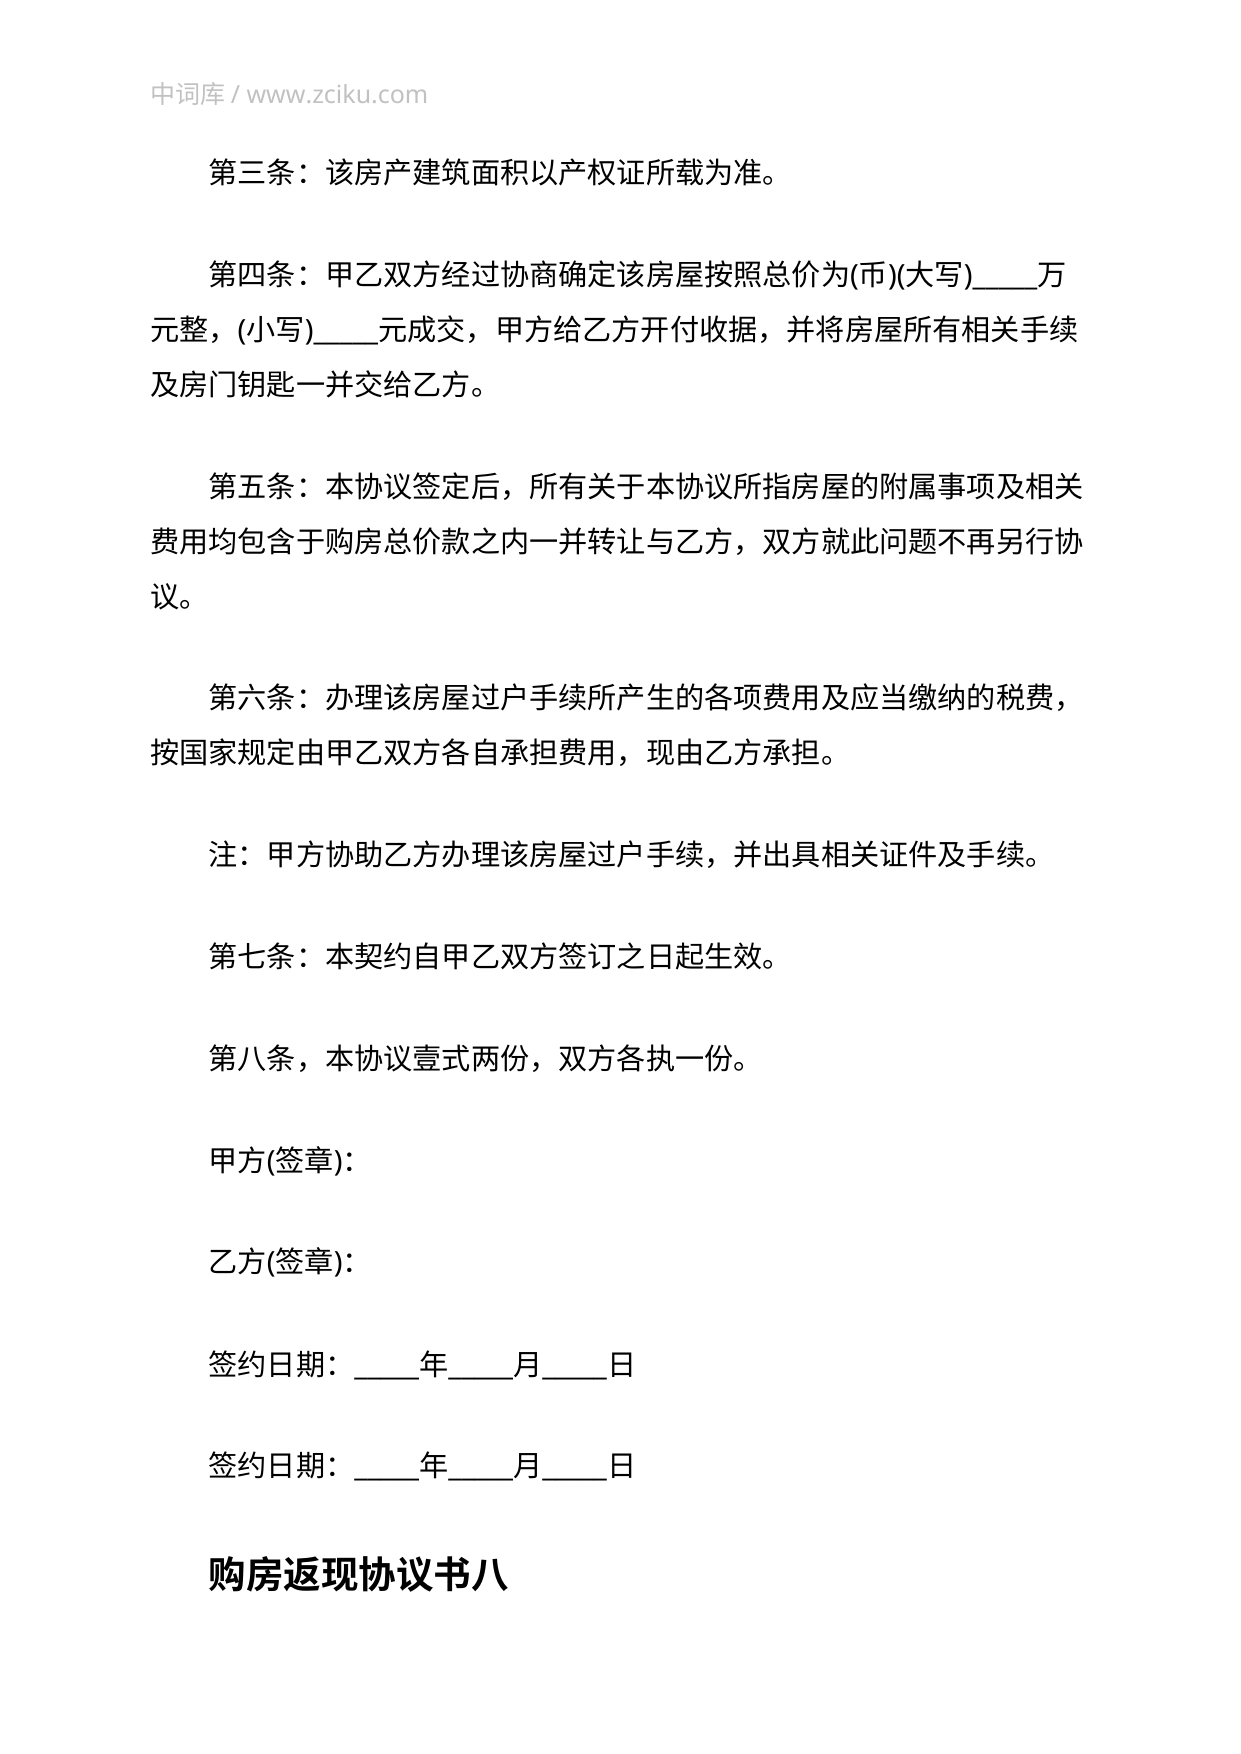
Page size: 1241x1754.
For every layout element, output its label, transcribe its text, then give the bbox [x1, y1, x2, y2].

text 购房返现协议书八 [150, 1545, 1090, 1599]
text 第八条，本协议壹式两份，双方各执一份。 [150, 1035, 1090, 1078]
text 第七条：本契约自甲乙双方签订之日起生效。 [150, 933, 1090, 976]
text 签约日期：_____年_____月_____日 [150, 1443, 1090, 1485]
text 注：甲方协助乙方办理该房屋过户手续，并出具相关证件及手续。 [150, 832, 1090, 874]
text 第五条：本协议签定后，所有关于本协议所指房屋的附属事项及相关费用均包含于购房总价款之内一并转让与乙方，双方就此问题不再另行协议。 [150, 463, 1090, 616]
text 第六条：办理该房屋过户手续所产生的各项费用及应当缴纳的税费，按国家规定由甲乙双方各自承担费用，现由乙方承担。 [150, 675, 1090, 772]
text 第三条：该房产建筑面积以产权证所载为准。 [150, 150, 1090, 192]
text 甲方(签章)： [150, 1137, 1090, 1179]
text 乙方(签章)： [150, 1239, 1090, 1281]
text 第四条：甲乙双方经过协商确定该房屋按照总价为(币)(大写)_____万元整，(小写)_____元成交，甲方给乙方开付收据，并将房屋所有相关手续及房门钥匙一并交给乙方。 [150, 252, 1090, 404]
text 签约日期：_____年_____月_____日 [150, 1341, 1090, 1383]
